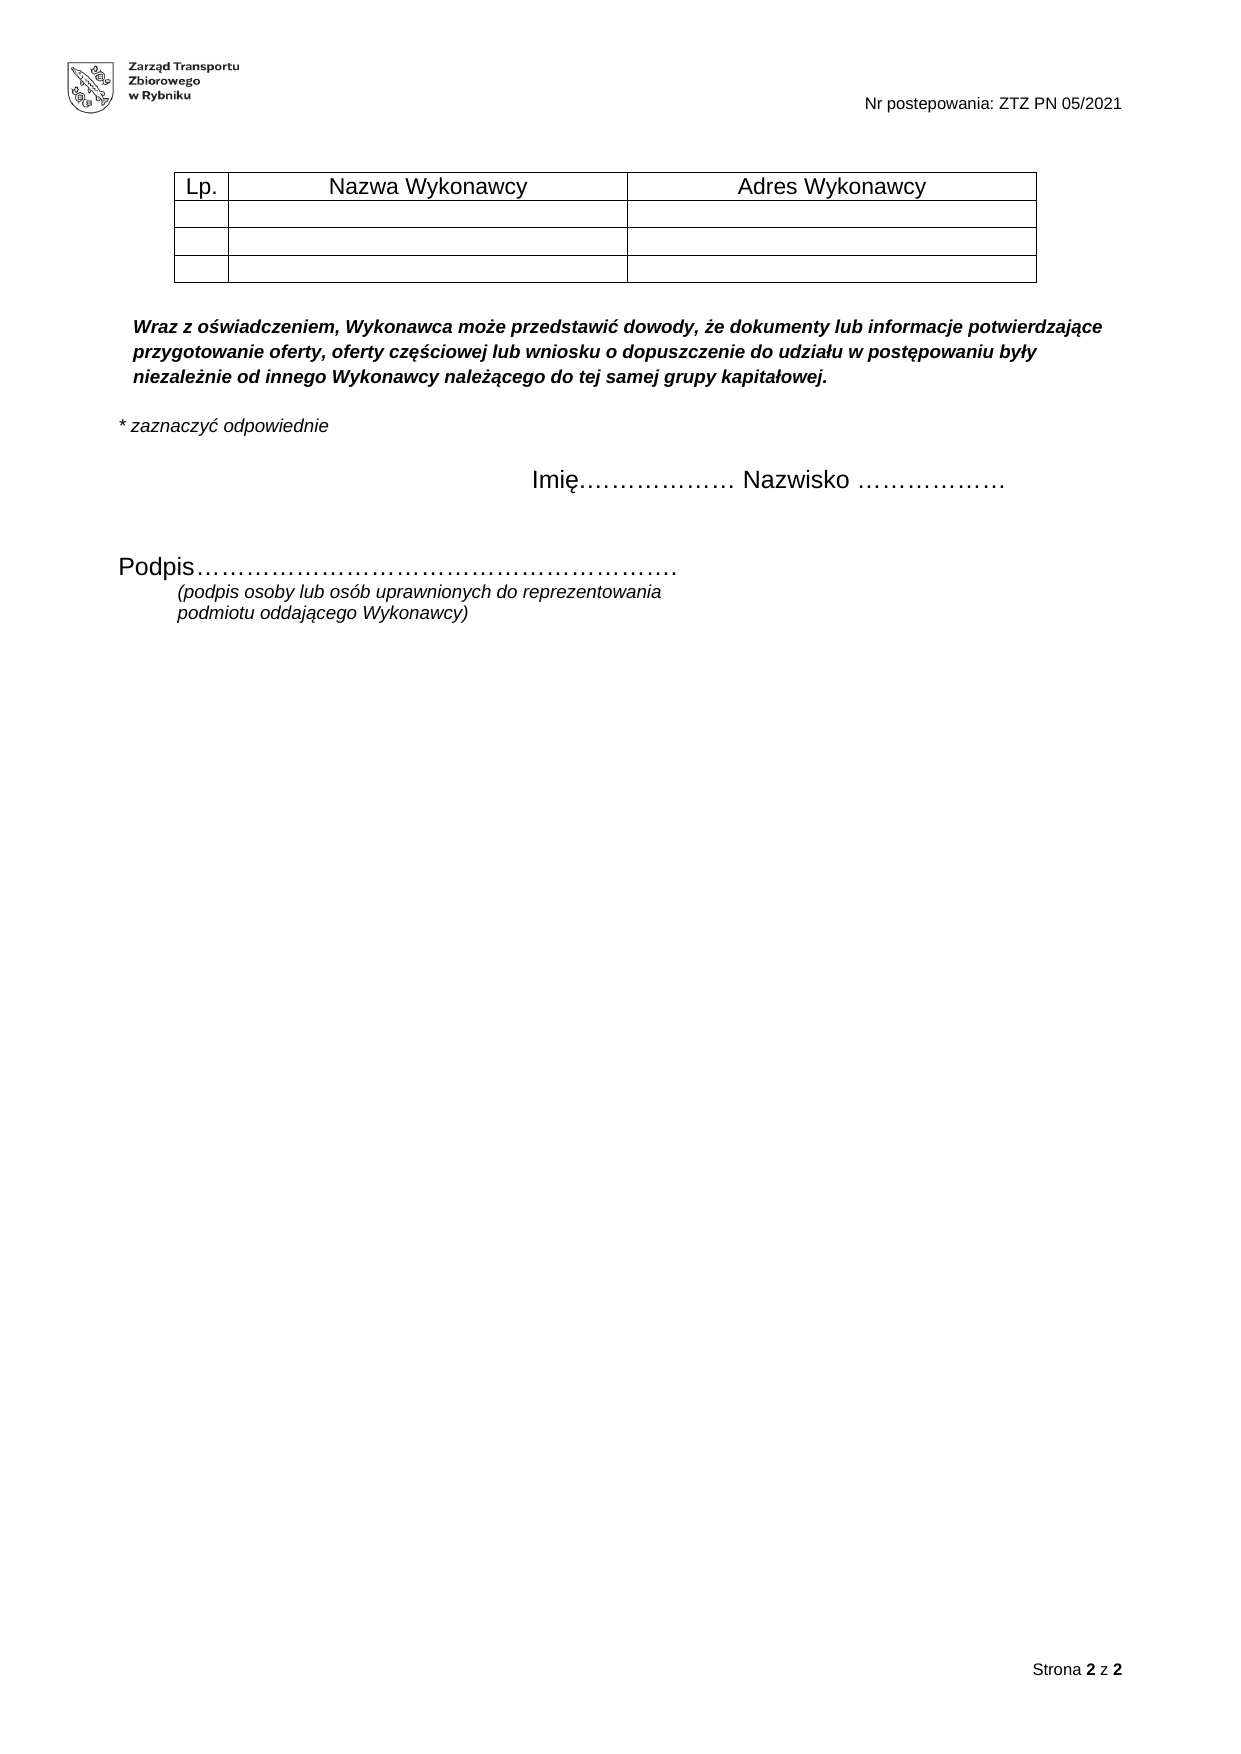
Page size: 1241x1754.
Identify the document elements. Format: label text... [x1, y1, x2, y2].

table_cell [229, 201, 627, 227]
table_header Adres Wykonawcy [628, 173, 1036, 200]
text (podpis osoby lub osób uprawnionych do reprezentowania podmiotu oddającego Wykonawcy) [177, 580, 1122, 623]
table_cell [628, 256, 1036, 282]
table_cell [628, 201, 1036, 227]
table_cell [175, 256, 228, 282]
table_cell [175, 201, 228, 227]
text przygotowanie oferty, oferty częściowej lub wniosku o dopuszczenie do udziału w postępowaniu były [133, 341, 1122, 362]
text * zaznaczyć odpowiednie [118, 415, 1122, 437]
text Wraz z oświadczeniem, Wykonawca może przedstawić dowody, że dokumenty lub informacje potwierdzające [133, 316, 1122, 337]
table_cell [229, 228, 627, 254]
table_header Nazwa Wykonawcy [229, 173, 627, 200]
table_header Lp. [175, 173, 228, 200]
table_cell [628, 228, 1036, 254]
table_cell [229, 256, 627, 282]
picture [58, 51, 247, 117]
text niezależnie od innego Wykonawcy należącego do tej samej grupy kapitałowej. [133, 366, 1122, 387]
text Imię.……………… Nazwisko ……………… [532, 465, 1122, 494]
table_cell [175, 228, 228, 254]
text Podpis …………………………………………………. [118, 552, 1122, 580]
